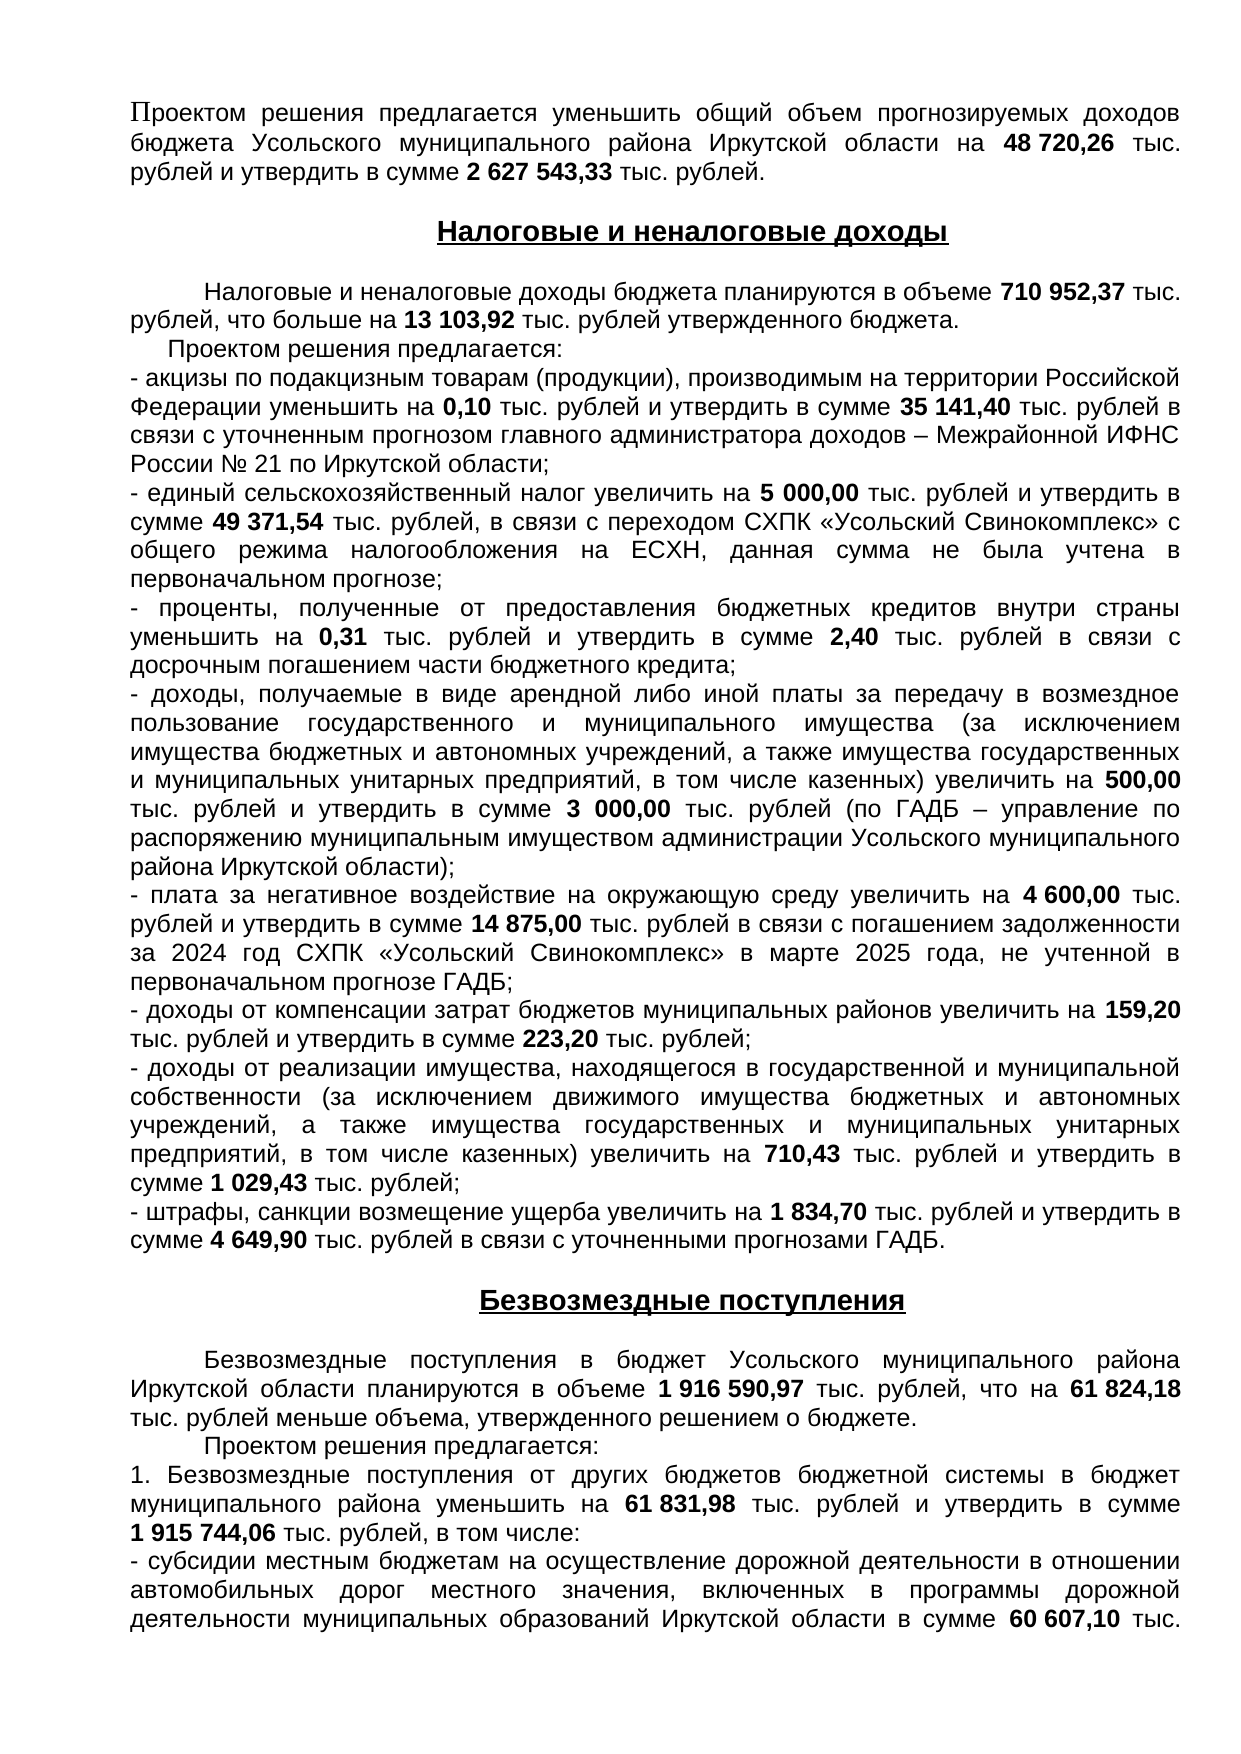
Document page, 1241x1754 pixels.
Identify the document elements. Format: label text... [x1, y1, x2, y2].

text - акцизы по подакцизным товарам (продукции), производимым на территории Российской Федерации уменьшить на 0,10 тыс. рублей и утвердить в сумме 35 141,40 тыс. рублей в связи с уточненным прогнозом главного администратора доходов – Межрайонной ИФНС России № 21 по Иркутской области; [130, 363, 1181, 478]
text - плата за негативное воздействие на окружающую среду увеличить на 4 600,00 тыс. рублей и утвердить в сумме 14 875,00 тыс. рублей в связи с погашением задолженности за 2024 год СХПК «Усольский Свинокомплекс» в марте 2025 года, не учтенной в первоначальном прогнозе ГАДБ; [130, 880, 1181, 995]
text - доходы от компенсации затрат бюджетов муниципальных районов увеличить на 159,20 тыс. рублей и утвердить в сумме 223,20 тыс. рублей; [130, 995, 1181, 1053]
text - доходы от реализации имущества, находящегося в государственной и муниципальной собственности (за исключением движимого имущества бюджетных и автономных учреждений, а также имущества государственных и муниципальных унитарных предприятий, в том числе казенных) увеличить на 710,43 тыс. рублей и утвердить в сумме 1 029,43 тыс. рублей; [130, 1053, 1181, 1197]
text - единый сельскохозяйственный налог увеличить на 5 000,00 тыс. рублей и утвердить в сумме 49 371,54 тыс. рублей, в связи с переходом СХПК «Усольский Свинокомплекс» с общего режима налогообложения на ЕСХН, данная сумма не была учтена в первоначальном прогнозе; [130, 478, 1181, 593]
text - штрафы, санкции возмещение ущерба увеличить на 1 834,70 тыс. рублей и утвердить в сумме 4 649,90 тыс. рублей в связи с уточненными прогнозами ГАДБ. [130, 1197, 1181, 1254]
text Безвозмездные поступления в бюджет Усольского муниципального района Иркутской области планируются в объеме 1 916 590,97 тыс. рублей, что на 61 824,18 тыс. рублей меньше объема, утвержденного решением о бюджете. [130, 1345, 1181, 1431]
text Проектом решения предлагается: [130, 1431, 1181, 1460]
text Проектом решения предлагается уменьшить общий объем прогнозируемых доходов бюджета Усольского муниципального района Иркутской области на 48 720,26 тыс. рублей и утвердить в сумме 2 627 543,33 тыс. рублей. [130, 94, 1181, 186]
text - проценты, полученные от предоставления бюджетных кредитов внутри страны уменьшить на 0,31 тыс. рублей и утвердить в сумме 2,40 тыс. рублей в связи с досрочным погашением части бюджетного кредита; [130, 593, 1181, 679]
text Безвозмездные поступления [130, 1283, 1181, 1316]
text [130, 1546, 1181, 1633]
text - доходы, получаемые в виде арендной либо иной платы за передачу в возмездное пользование государственного и муниципального имущества (за исключением имущества бюджетных и автономных учреждений, а также имущества государственных и муниципальных унитарных предприятий, в том числе казенных) увеличить на 500,00 тыс. рублей и утвердить в сумме 3 000,00 тыс. рублей (по ГАДБ – управление по распоряжению муниципальным имуществом администрации Усольского муниципального района Иркутской области); [130, 679, 1181, 880]
text Налоговые и неналоговые доходы [130, 214, 1181, 248]
text Налоговые и неналоговые доходы бюджета планируются в объеме 710 952,37 тыс. рублей, что больше на 13 103,92 тыс. рублей утвержденного бюджета. [130, 277, 1181, 334]
text Проектом решения предлагается: [130, 334, 1181, 363]
text 1. Безвозмездные поступления от других бюджетов бюджетной системы в бюджет муниципального района уменьшить на 61 831,98 тыс. рублей и утвердить в сумме 1 915 744,06 тыс. рублей, в том числе: [130, 1460, 1181, 1546]
